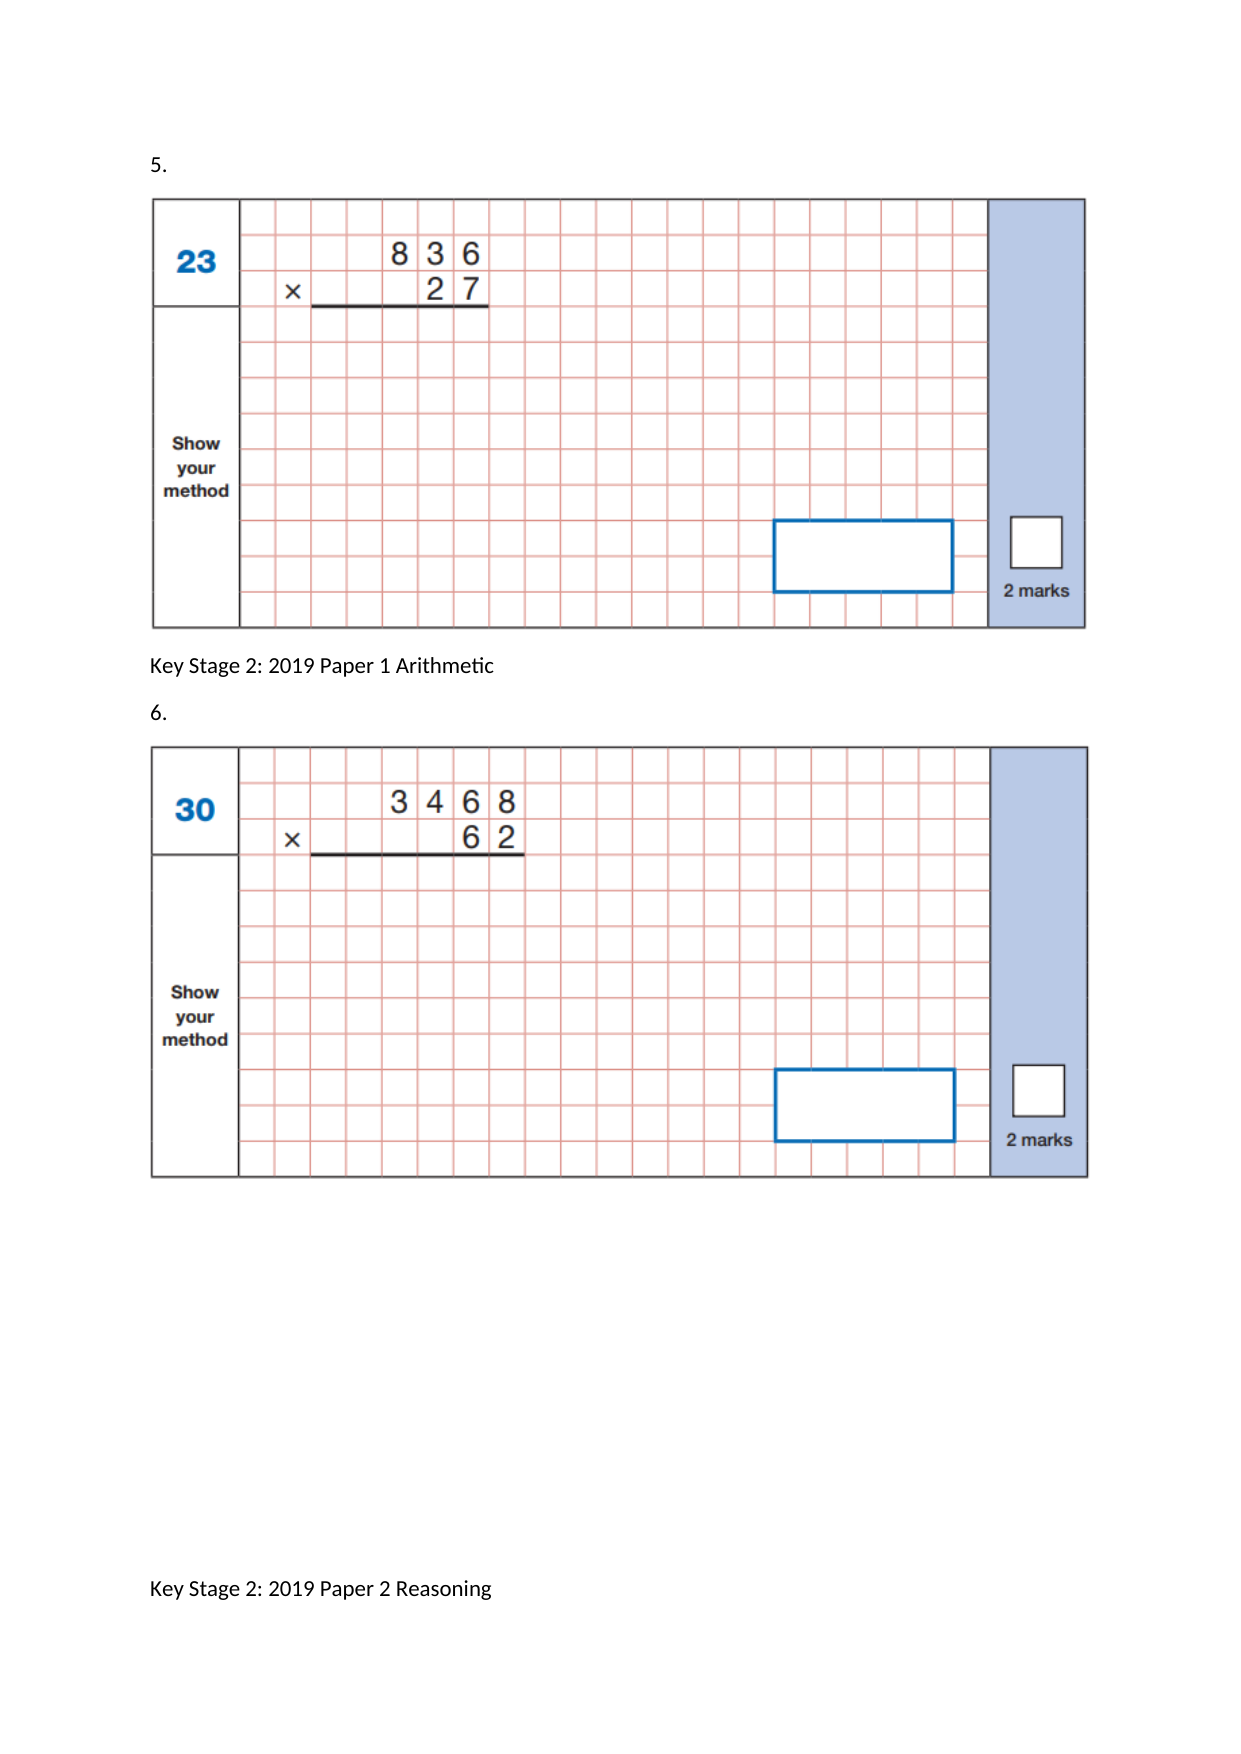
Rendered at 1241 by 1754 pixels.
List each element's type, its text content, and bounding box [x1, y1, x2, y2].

text 5. [150, 150, 1090, 178]
text 6. [150, 698, 1090, 726]
picture [150, 196, 1091, 632]
text Key Stage 2: 2019 Paper 2 Reasoning [150, 1574, 1090, 1602]
picture [150, 744, 1091, 1180]
text Key Stage 2: 2019 Paper 1 Arithmetic [150, 651, 1090, 679]
